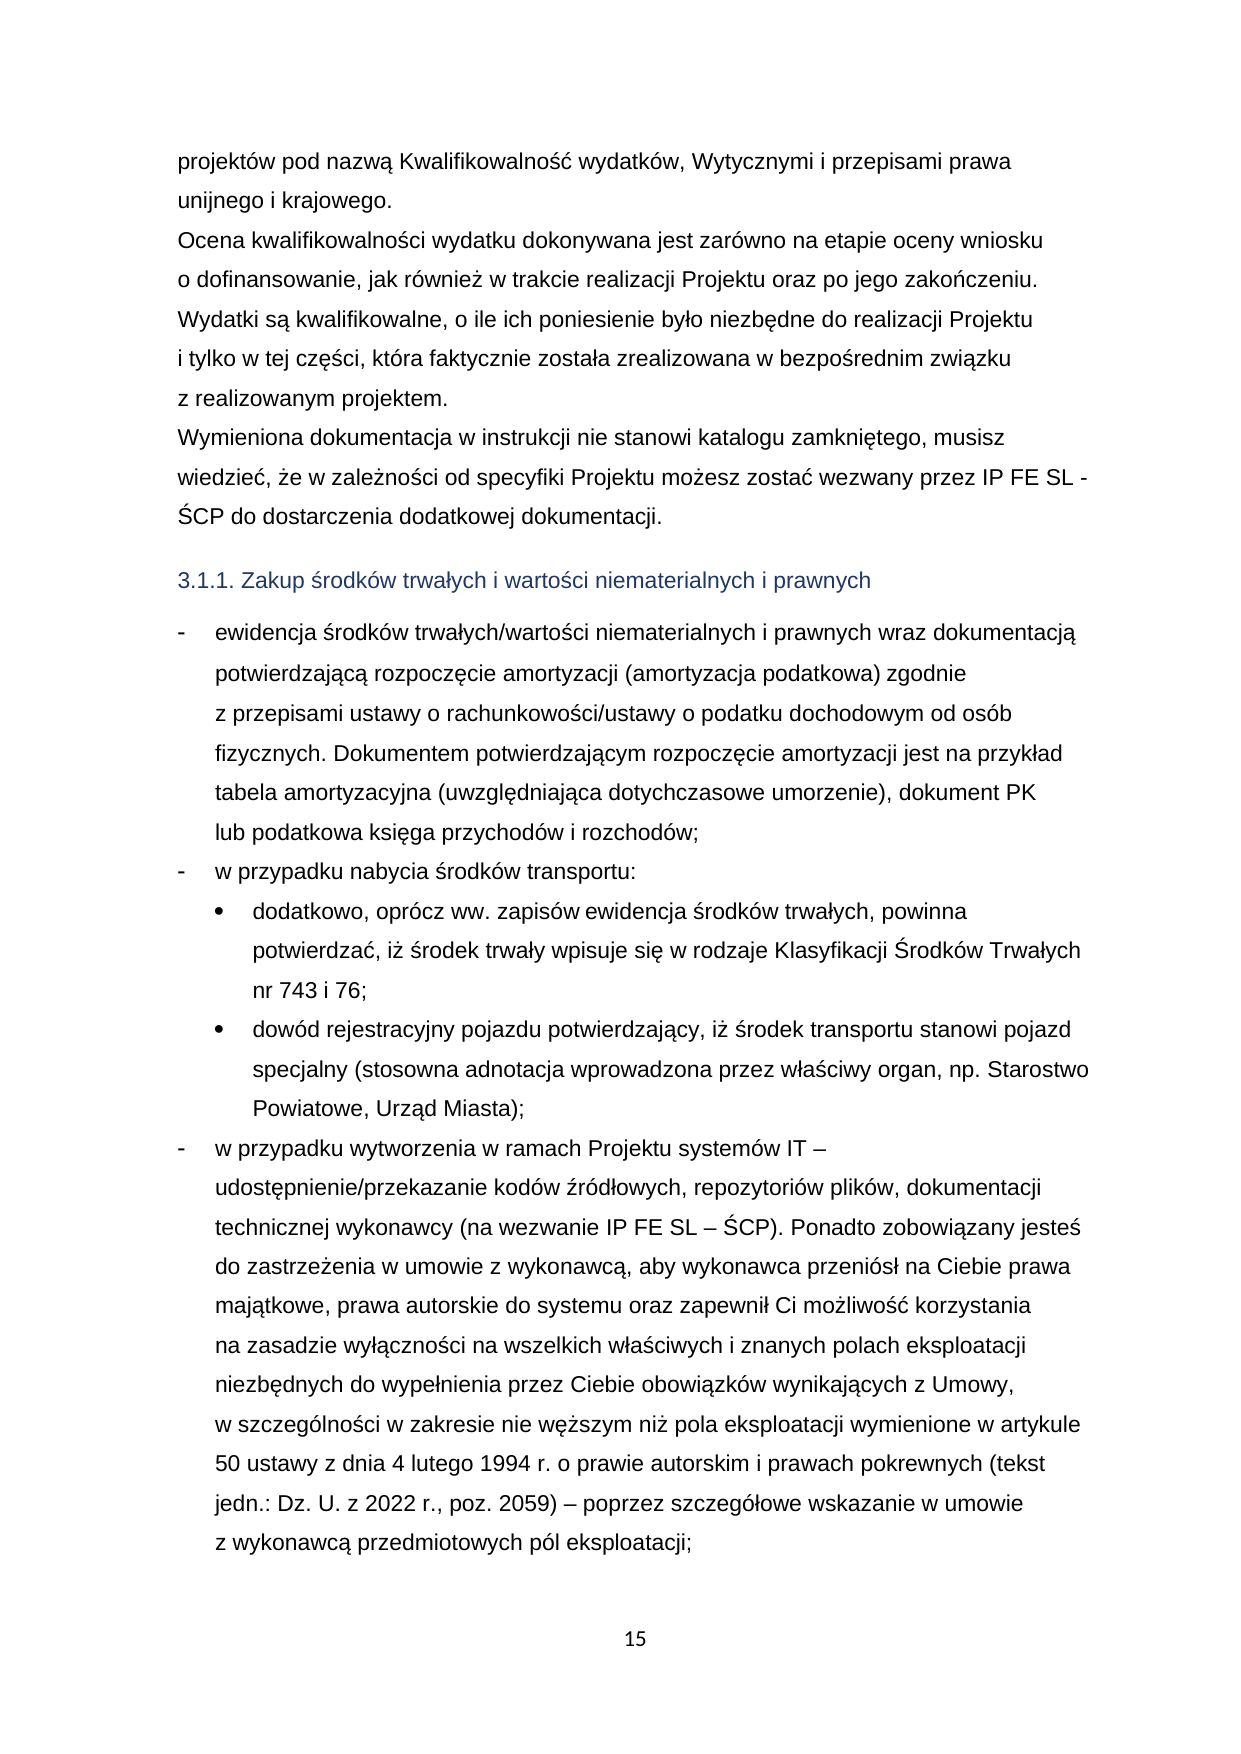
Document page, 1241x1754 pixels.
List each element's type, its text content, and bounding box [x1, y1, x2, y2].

list ewidencja środków trwałych/wartości niematerialnych i prawnych wraz dokumentacją potwierdzającą rozpoczęcie amortyzacji (amortyzacja podatkowa) zgodnie z przepisami ustawy o rachunkowości/ustawy o podatku dochodowym od osób fizycznych. Dokumentem potwierdzającym rozpoczęcie amortyzacji jest na przykład tabela amortyzacyjna (uwzględniająca dotychczasowe umorzenie), dokument PK lub podatkowa księga przychodów i rozchodów; [177, 619, 1093, 845]
subtitle 3.1.1. Zakup środków trwałych i wartości niematerialnych i prawnych [177, 567, 1093, 594]
text z realizowanym projektem. [177, 384, 1093, 411]
list w przypadku wytworzenia w ramach Projektu systemów IT – udostępnienie/przekazanie kodów źródłowych, repozytoriów plików, dokumentacji technicznej wykonawcy (na wezwanie IP FE SL – ŚCP). Ponadto zobowiązany jesteś do zastrzeżenia w umowie z wykonawcą, aby wykonawca przeniósł na Ciebie prawa majątkowe, prawa autorskie do systemu oraz zapewnił Ci możliwość korzystania na zasadzie wyłączności na wszelkich właściwych i znanych polach eksploatacji niezbędnych do wypełnienia przez Ciebie obowiązków wynikających z Umowy, w szczególności w zakresie nie węższym niż pola eksploatacji wymienione w artykule 50 ustawy z dnia 4 lutego 1994 r. o prawie autorskim i prawach pokrewnych (tekst jedn.: Dz. U. z 2022 r., poz. 2059) – poprzez szczegółowe wskazanie w umowie z wykonawcą przedmiotowych pól eksploatacji; [177, 1134, 1093, 1556]
list w przypadku nabycia środków transportu: [177, 858, 1093, 884]
list dowód rejestracyjny pojazdu potwierdzający, iż środek transportu stanowi pojazd specjalny (stosowna adnotacja wprowadzona przez właściwy organ, np. Starostwo Powiatowe, Urząd Miasta); [215, 1016, 1093, 1121]
text Wymieniona dokumentacja w instrukcji nie stanowi katalogu zamkniętego, musisz wiedzieć, że w zależności od specyfiki Projektu możesz zostać wezwany przez IP FE SL - ŚCP do dostarczenia dodatkowej dokumentacji. [177, 424, 1093, 529]
text Wydatki są kwalifikowalne, o ile ich poniesienie było niezbędne do realizacji Projektu i tylko w tej części, która faktycznie została zrealizowana w bezpośrednim związku [177, 306, 1093, 371]
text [177, 148, 1093, 213]
list dodatkowo, oprócz ww. zapisów ewidencja środków trwałych, powinna potwierdzać, iż środek trwały wpisuje się w rodzaje Klasyfikacji Środków Trwałych nr 743 i 76; [215, 898, 1093, 1003]
text Ocena kwalifikowalności wydatku dokonywana jest zarówno na etapie oceny wniosku o dofinansowanie, jak również w trakcie realizacji Projektu oraz po jego zakończeniu. [177, 227, 1093, 292]
